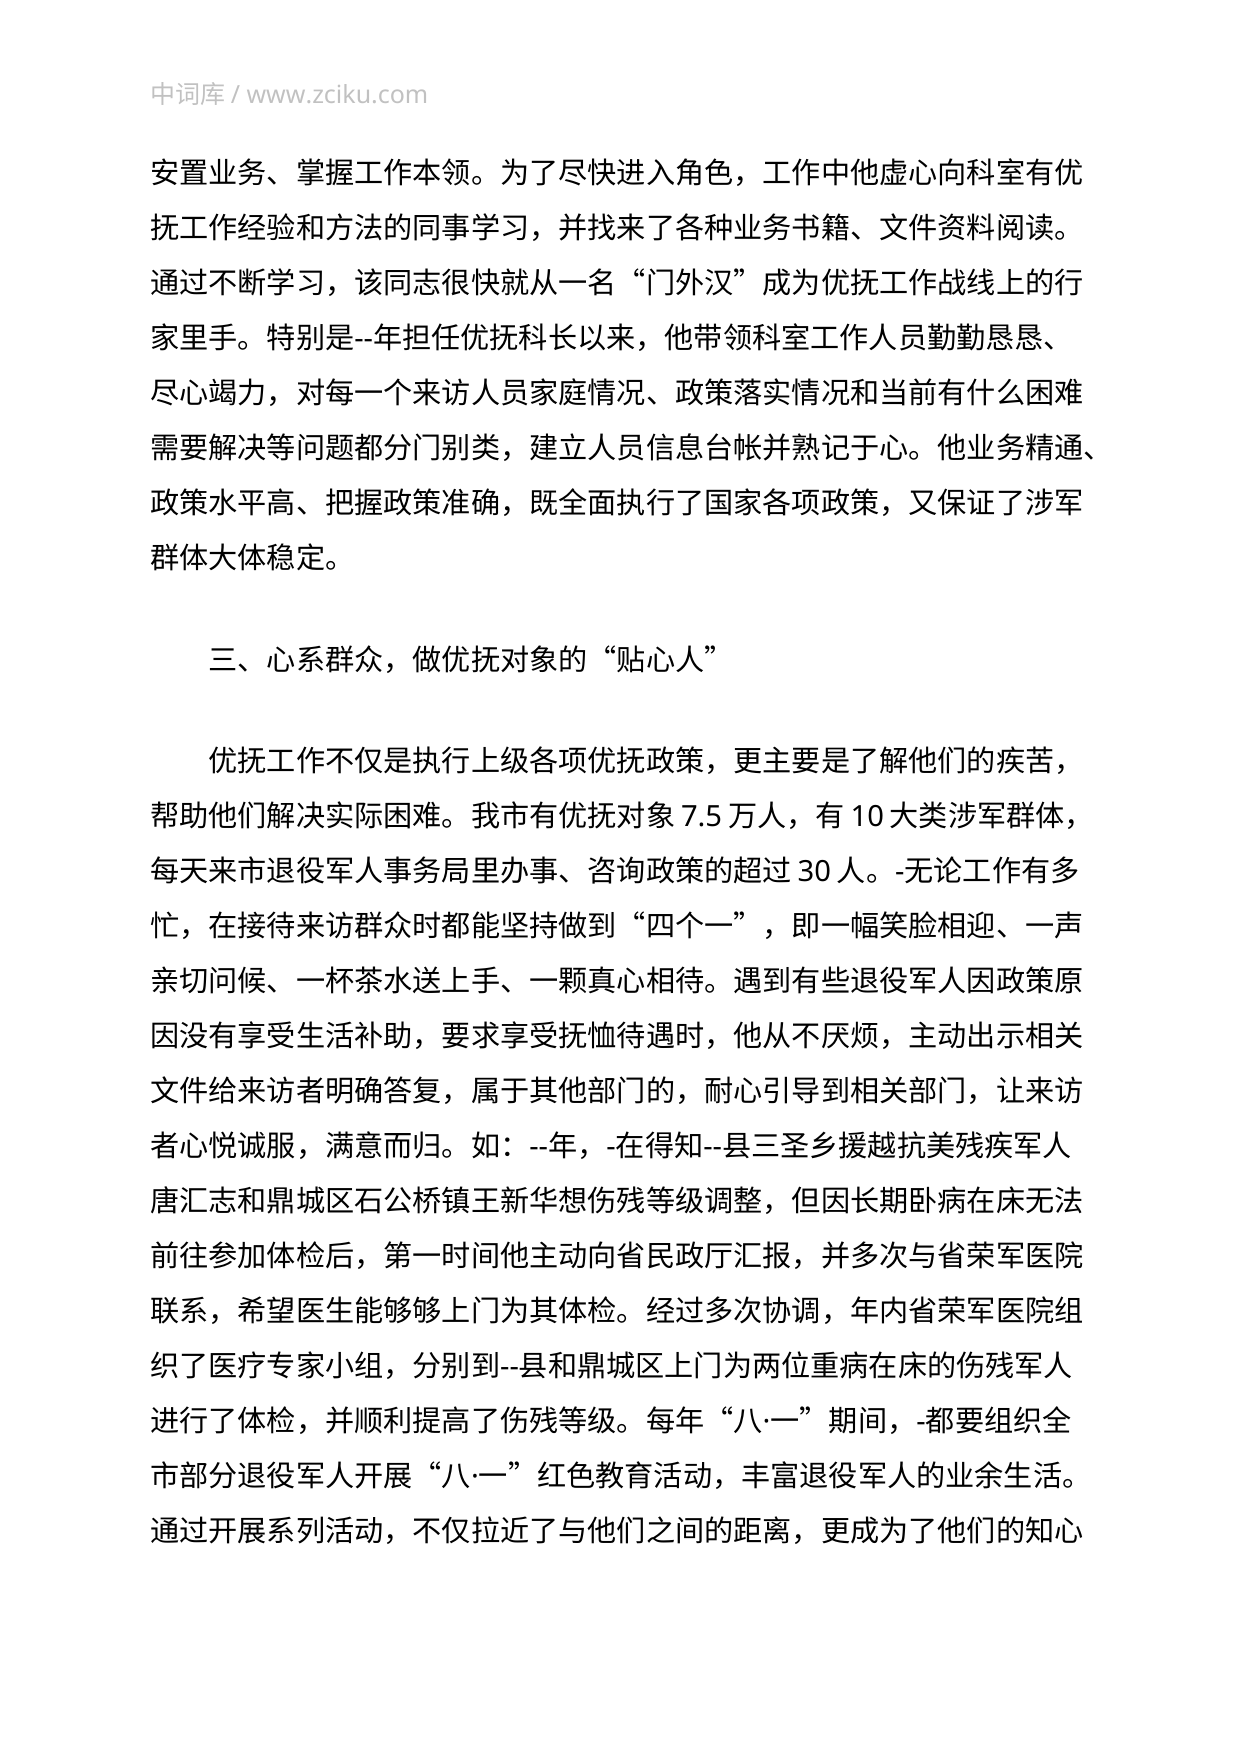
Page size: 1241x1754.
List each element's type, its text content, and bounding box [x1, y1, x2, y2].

text 三、心系群众，做优抚对象的“贴心人” [150, 636, 1090, 678]
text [150, 150, 1090, 577]
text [150, 738, 1090, 1549]
